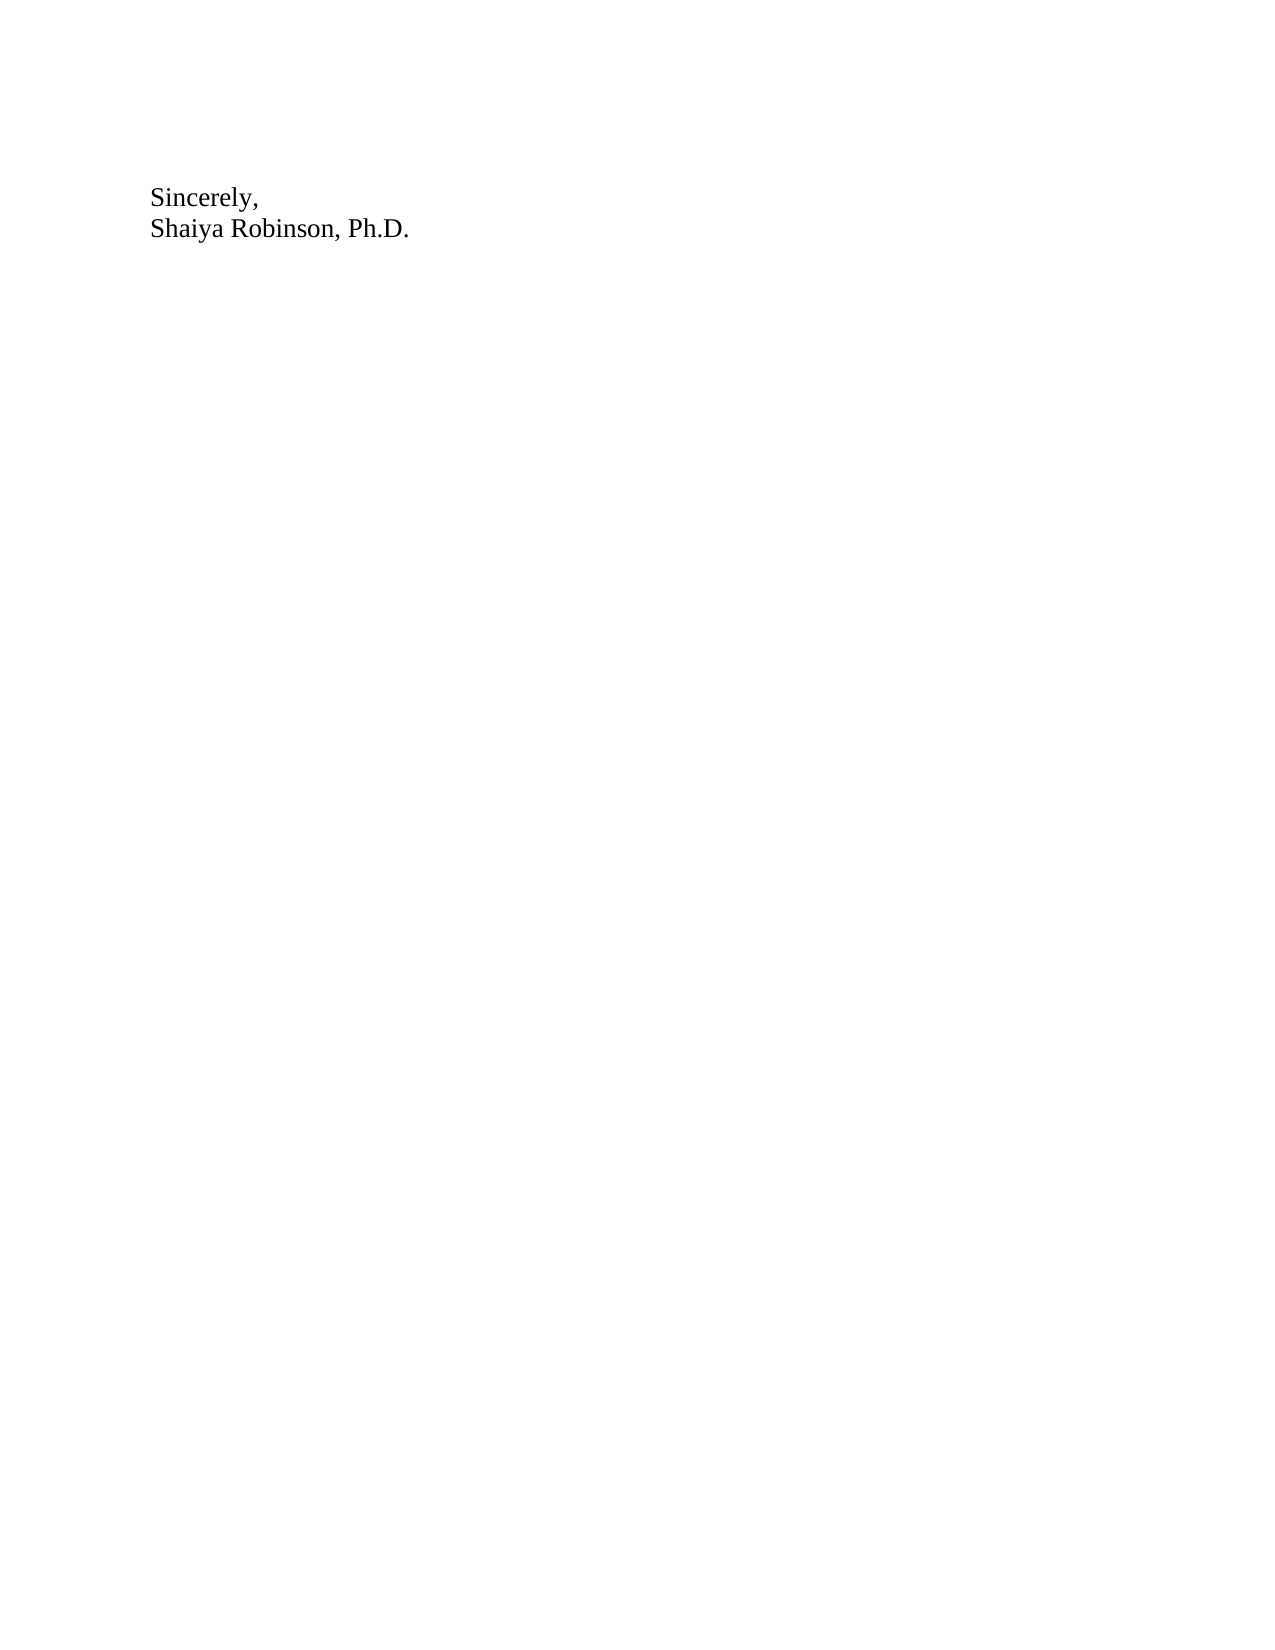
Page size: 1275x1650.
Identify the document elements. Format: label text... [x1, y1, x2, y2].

text Shaiya Robinson, Ph.D. [150, 212, 1125, 243]
text Sincerely, [150, 181, 1125, 212]
